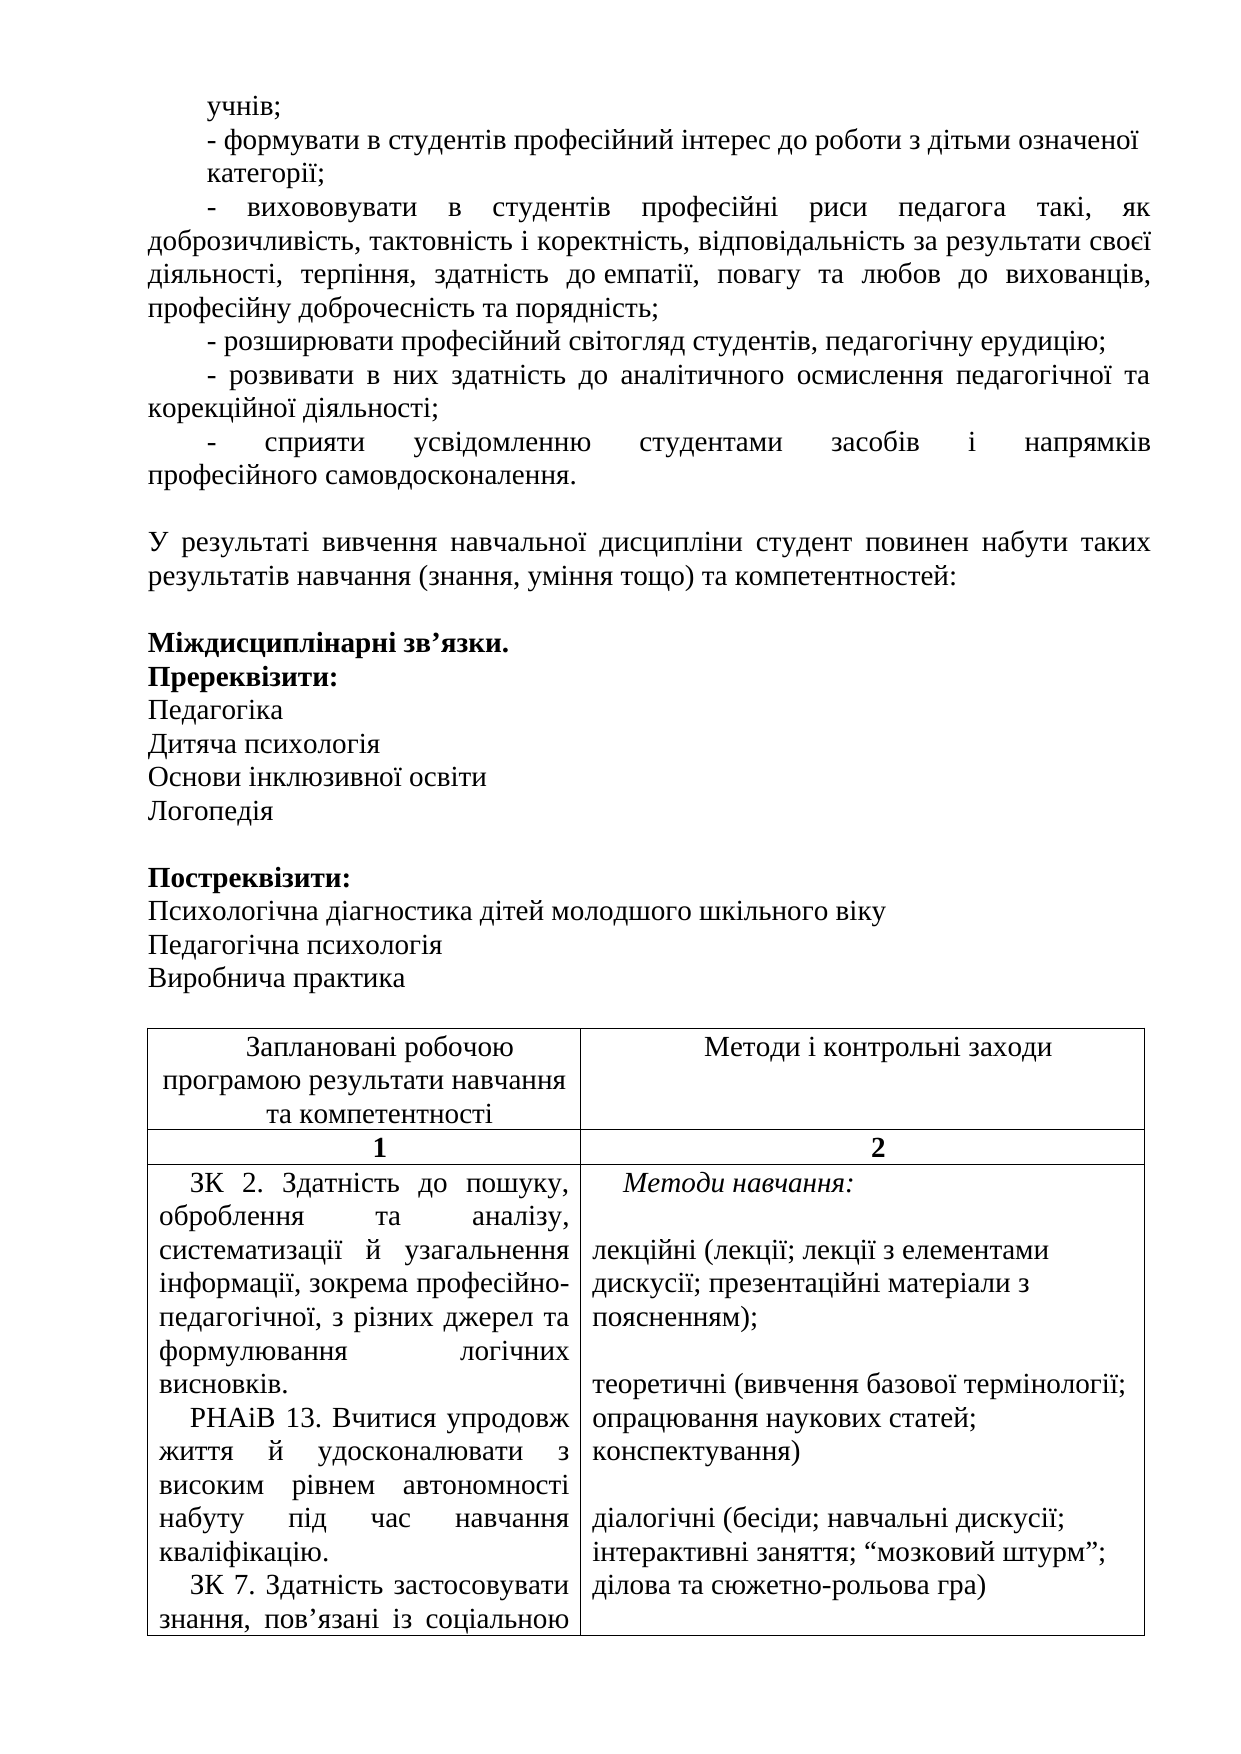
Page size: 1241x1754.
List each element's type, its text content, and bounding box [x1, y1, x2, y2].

text - розвивати в них здатність до аналітичного осмислення педагогічної та корекційної діяльності; [148, 357, 1152, 424]
text Дитяча психологія [148, 726, 1152, 759]
text Виробнича практика [148, 961, 1152, 994]
text - сприяти усвідомленню студентами засобів і напрямків професійного самовдосконалення. [148, 424, 1152, 491]
text - формувати в студентів професійний інтерес до роботи з дітьми означеної [148, 122, 1152, 156]
table_header Заплановані робочою програмою результати навчання та компетентності [148, 1029, 580, 1129]
text категорії; [148, 156, 1152, 189]
text Логопедія [148, 793, 1152, 826]
text Педагогіка [148, 692, 1152, 726]
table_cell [148, 1165, 580, 1634]
text - розширювати професійний світогляд студентів, педагогічну ерудицію; [148, 323, 1152, 357]
text Основи інклюзивної освіти [148, 759, 1152, 793]
text У результаті вивчення навчальної дисципліни студент повинен набути таких результатів навчання (знання, уміння тощо) та компетентностей: [148, 524, 1152, 592]
table_header Методи і контрольні заходи [581, 1029, 1144, 1129]
text Пререквізити: [148, 659, 1152, 692]
text Постреквізити: [148, 860, 1152, 893]
text - вихововувати в студентів професійні риси педагога такі, як доброзичливість, тактовність і коректність, відповідальність за результати своєї діяльності, терпіння, здатність до емпатії, повагу та любов до вихованців, професійну доброчесність та порядність; [148, 189, 1152, 323]
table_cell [581, 1165, 1144, 1634]
text Міждисциплінарні зв’язки. [148, 625, 1152, 659]
text Психологічна діагностика дітей молодшого шкільного віку [148, 893, 1152, 927]
text учнів; [148, 88, 1152, 122]
table_cell 1 [148, 1130, 580, 1164]
table_cell 2 [581, 1130, 1144, 1164]
text Педагогічна психологія [148, 927, 1152, 961]
